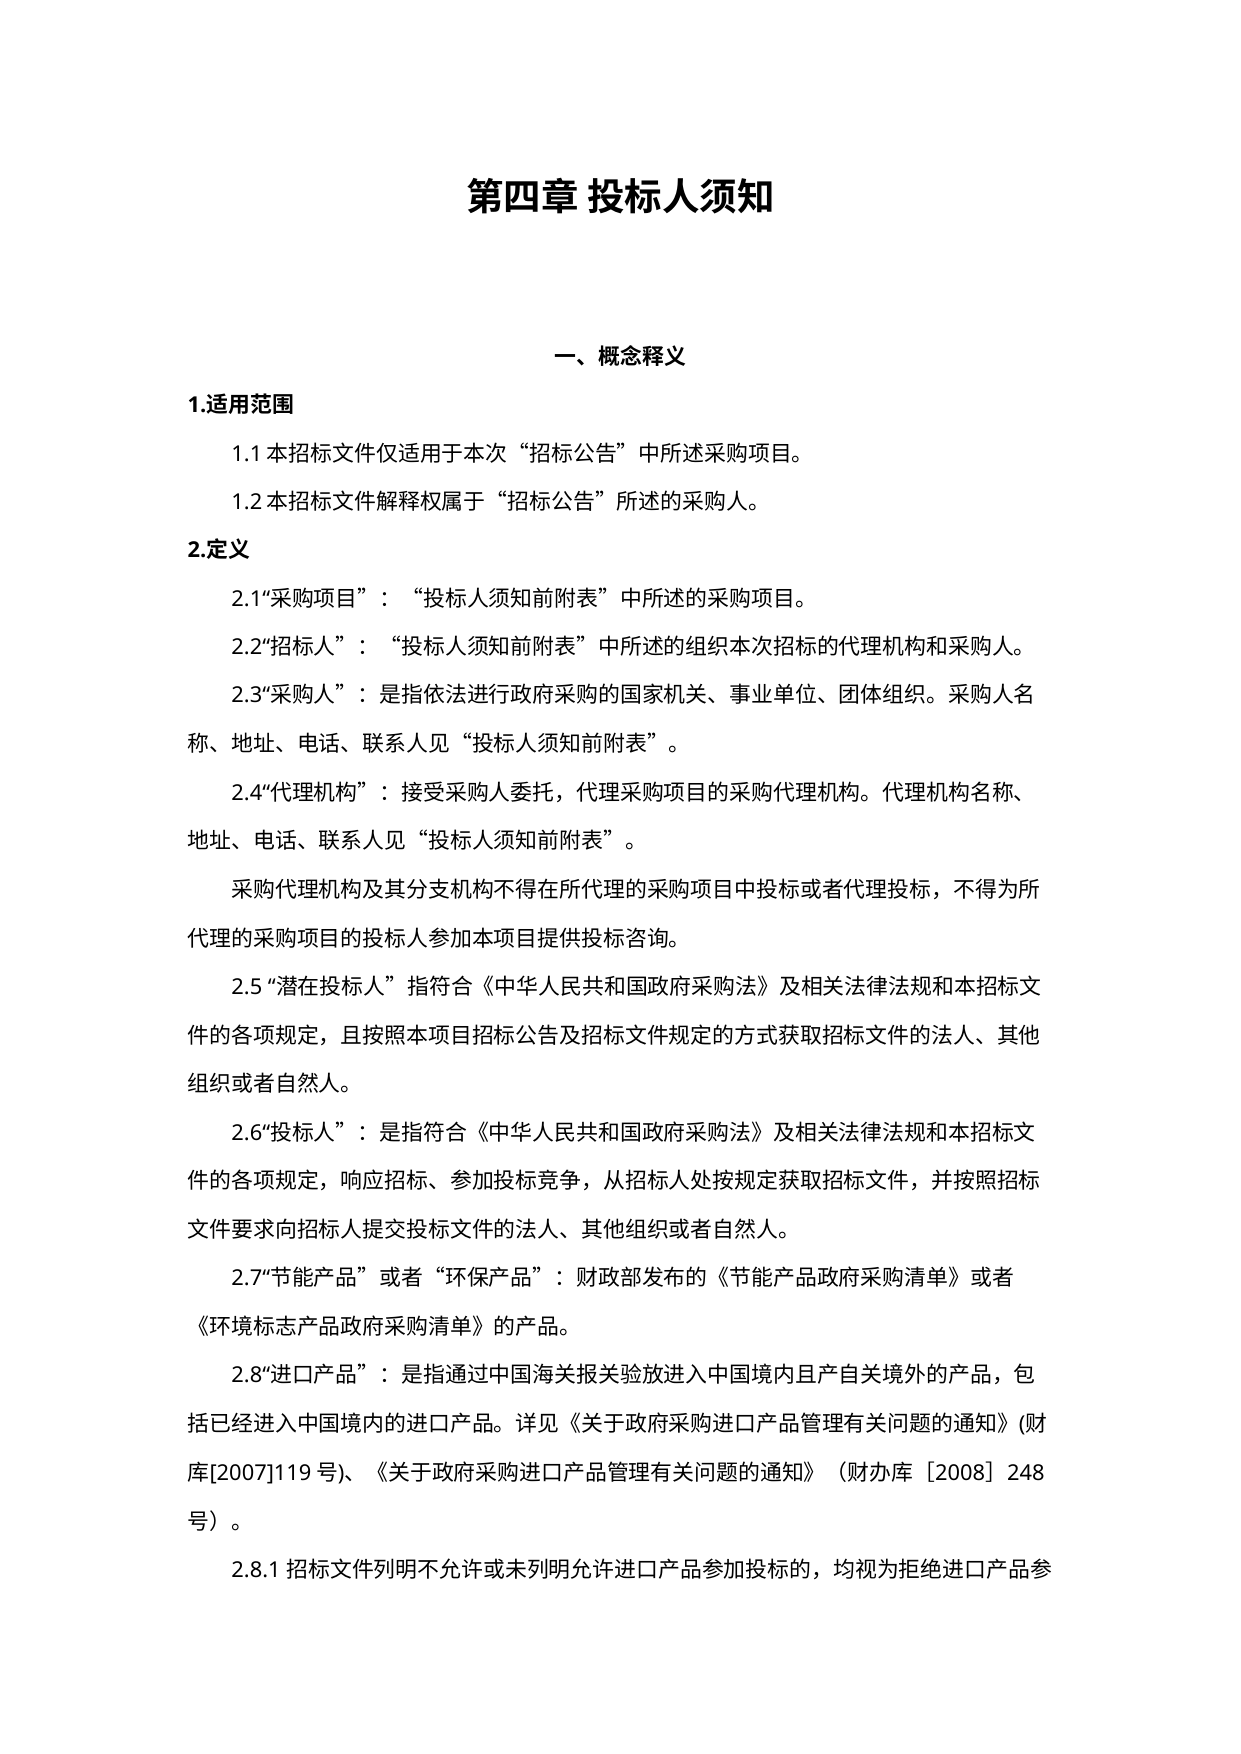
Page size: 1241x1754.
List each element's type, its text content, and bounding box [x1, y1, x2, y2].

text 1.2本招标文件解释权属于“招标公告”所述的采购人。 [187, 484, 1053, 516]
text 一、概念释义 [187, 339, 1053, 371]
text 2.1“采购项目”：“投标人须知前附表”中所述的采购项目。 [187, 581, 1053, 613]
text 1.1本招标文件仅适用于本次“招标公告”中所述采购项目。 [187, 436, 1053, 468]
text 2.4“代理机构”：接受采购人委托，代理采购项目的采购代理机构。代理机构名称、地址、电话、联系人见“投标人须知前附表”。 [187, 774, 1053, 856]
text 2.定义 [187, 532, 1053, 565]
text 2.7“节能产品”或者“环保产品”：财政部发布的《节能产品政府采购清单》或者《环境标志产品政府采购清单》的产品。 [187, 1260, 1053, 1341]
text 1.适用范围 [187, 387, 1053, 420]
text 2.6“投标人”：是指符合《中华人民共和国政府采购法》及相关法律法规和本招标文件的各项规定，响应招标、参加投标竞争，从招标人处按规定获取招标文件，并按照招标文件要求向招标人提交投标文件的法人、其他组织或者自然人。 [187, 1114, 1053, 1244]
text 2.5 “潜在投标人”指符合《中华人民共和国政府采购法》及相关法律法规和本招标文件的各项规定，且按照本项目招标公告及招标文件规定的方式获取招标文件的法人、其他组织或者自然人。 [187, 968, 1053, 1098]
text 第四章 投标人须知 [187, 162, 1053, 227]
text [187, 1552, 1053, 1584]
text 2.3“采购人”：是指依法进行政府采购的国家机关、事业单位、团体组织。采购人名称、地址、电话、联系人见“投标人须知前附表”。 [187, 677, 1053, 758]
text 采购代理机构及其分支机构不得在所代理的采购项目中投标或者代理投标，不得为所代理的采购项目的投标人参加本项目提供投标咨询。 [187, 871, 1053, 953]
text 2.2“招标人”：“投标人须知前附表”中所述的组织本次招标的代理机构和采购人。 [187, 629, 1053, 661]
text 2.8“进口产品”：是指通过中国海关报关验放进入中国境内且产自关境外的产品，包括已经进入中国境内的进口产品。详见《关于政府采购进口产品管理有关问题的通知》(财库[2007]119号)、《关于政府采购进口产品管理有关问题的通知》（财办库［2008］248 号）。 [187, 1357, 1053, 1536]
